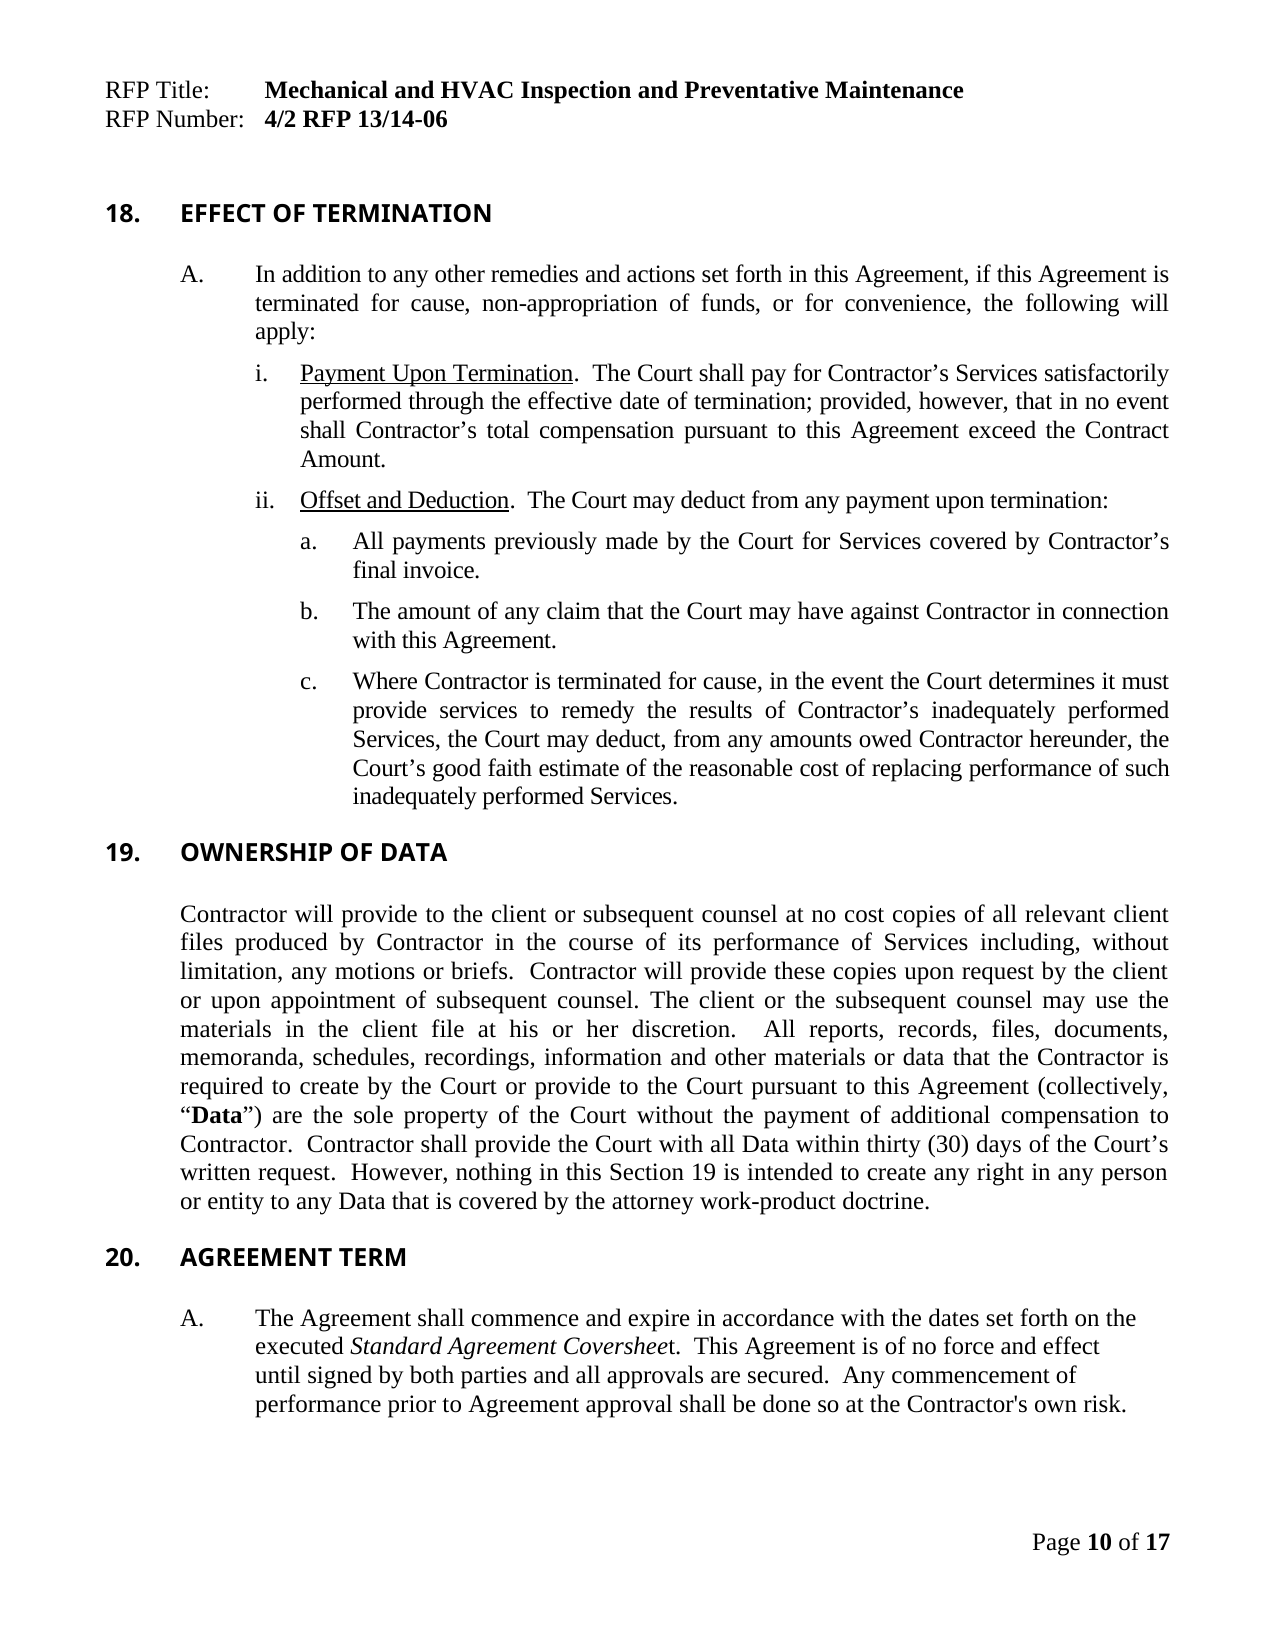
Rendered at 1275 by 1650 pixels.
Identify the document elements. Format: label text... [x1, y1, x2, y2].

list Where Contractor is terminated for cause, in the event the Court determines it must provide services to remedy the results of Contractor’s inadequately performed Services, the Court may deduct, from any amounts owed Contractor hereunder, the Court’s good faith estimate of the reasonable cost of replacing performance of such inadequately performed Services. [300, 666, 1170, 810]
list Payment Upon Termination. The Court shall pay for Contractor’s Services satisfactorily performed through the effective date of termination; provided, however, that in no event shall Contractor’s total compensation pursuant to this Agreement exceed the Contract Amount. [255, 358, 1170, 473]
list Agreement Term [105, 1240, 1170, 1274]
list Effect of Termination [105, 195, 1170, 229]
list Ownership of Data [105, 835, 1170, 869]
subtitle Contractor will provide to the client or subsequent counsel at no cost copies of all relevant client files produced by Contractor in the course of its performance of Services including, without limitation, any motions or briefs. Contractor will provide these copies upon request by the client or upon appointment of subsequent counsel. The client or the subsequent counsel may use the materials in the client file at his or her discretion. All reports, records, files, documents, memoranda, schedules, recordings, information and other materials or data that the Contractor is required to create by the Court or provide to the Court pursuant to this Agreement (collectively, “Data”) are the sole property of the Court without the payment of additional compensation to Contractor. Contractor shall provide the Court with all Data within thirty (30) days of the Court’s written request. However, nothing in this Section 19 is intended to create any right in any person or entity to any Data that is covered by the attorney work-product doctrine. [180, 899, 1170, 1215]
list The amount of any claim that the Court may have against Contractor in connection with this Agreement. [300, 596, 1170, 654]
list Offset and Deduction. The Court may deduct from any payment upon termination: [255, 485, 1170, 514]
list In addition to any other remedies and actions set forth in this Agreement, if this Agreement is terminated for cause, non-appropriation of funds, or for convenience, the following will apply: [180, 259, 1170, 345]
list The Agreement shall commence and expire in accordance with the dates set forth on the executed Standard Agreement Coversheet. This Agreement is of no force and effect until signed by both parties and all approvals are secured. Any commencement of performance prior to Agreement approval shall be done so at the Contractor's own risk. [180, 1303, 1151, 1418]
list All payments previously made by the Court for Services covered by Contractor’s final invoice. [300, 526, 1170, 584]
